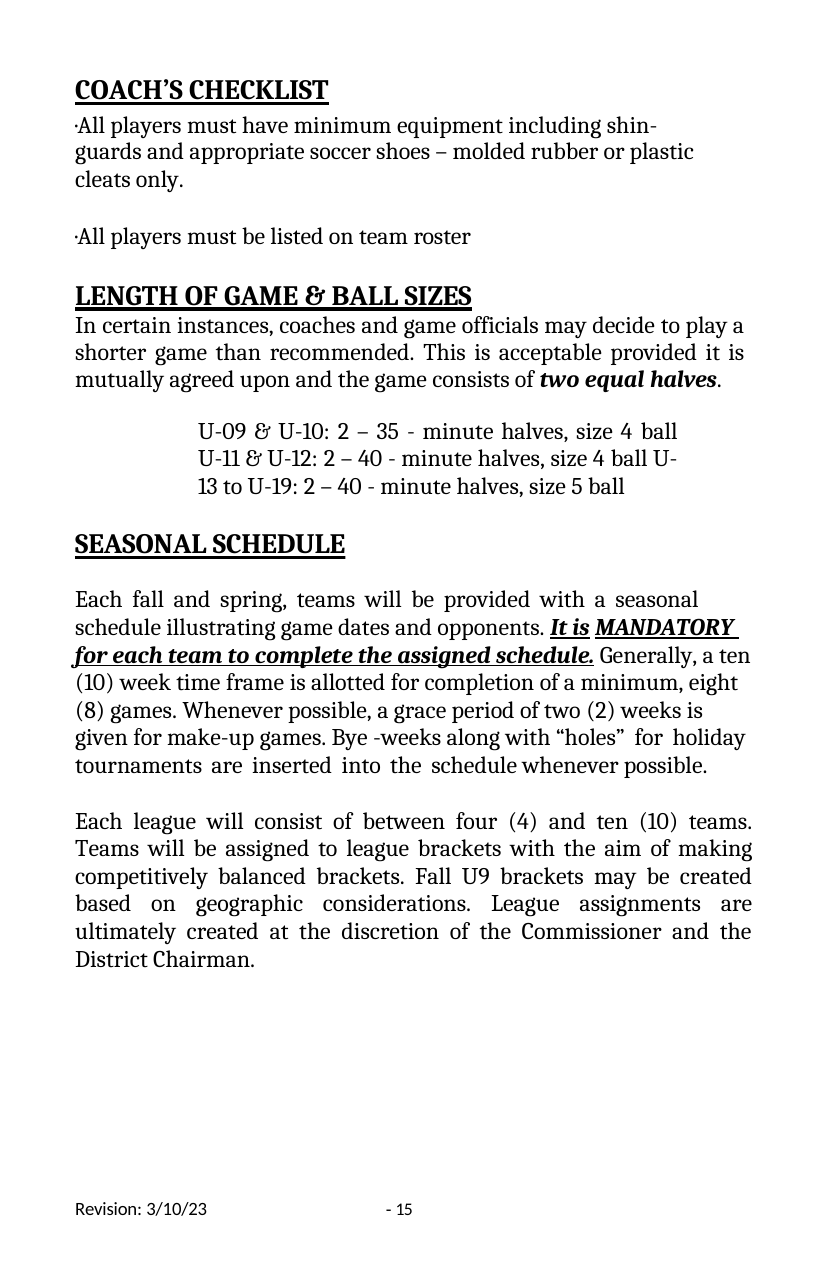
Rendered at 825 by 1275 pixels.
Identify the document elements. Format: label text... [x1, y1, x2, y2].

subtitle LENGTH OF GAME & BALL SIZES [75, 279, 825, 312]
subtitle COACH’S CHECKLIST [75, 74, 825, 107]
text Each fall and spring, teams will be provided with a seasonal schedule illustrating game dates and opponents. It is MANDATORY for each team to complete the assigned schedule. Generally, a ten (10) week time frame is allotted for completion of a minimum, eight (8) games. Whenever possible, a grace period of two (2) weeks is given for make-up games. Bye -weeks along with “holes” for holiday tournaments are inserted into the schedule whenever possible. [75, 586, 751, 779]
subtitle SEASONAL SCHEDULE [75, 528, 825, 561]
text U-09 & U-10: 2 – 35 - minute halves, size 4 ball U-11 & U-12: 2 – 40 - minute halves, size 4 ball U-13 to U-19: 2 – 40 - minute halves, size 5 ball [198, 417, 678, 500]
text In certain instances, coaches and game officials may decide to play a shorter game than recommended. This is acceptable provided it is mutually agreed upon and the game consists of two equal halves. [75, 312, 744, 393]
text ·All players must have minimum equipment including shin- guards and appropriate soccer shoes – molded rubber or plastic cleats only. [75, 112, 719, 193]
text Each league will consist of between four (4) and ten (10) teams. Teams will be assigned to league brackets with the aim of making competitively balanced brackets. Fall U9 brackets may be created based on geographic considerations. League assignments are ultimately created at the discretion of the Commissioner and the District Chairman. [75, 807, 753, 973]
text ·All players must be listed on team roster [75, 222, 825, 250]
